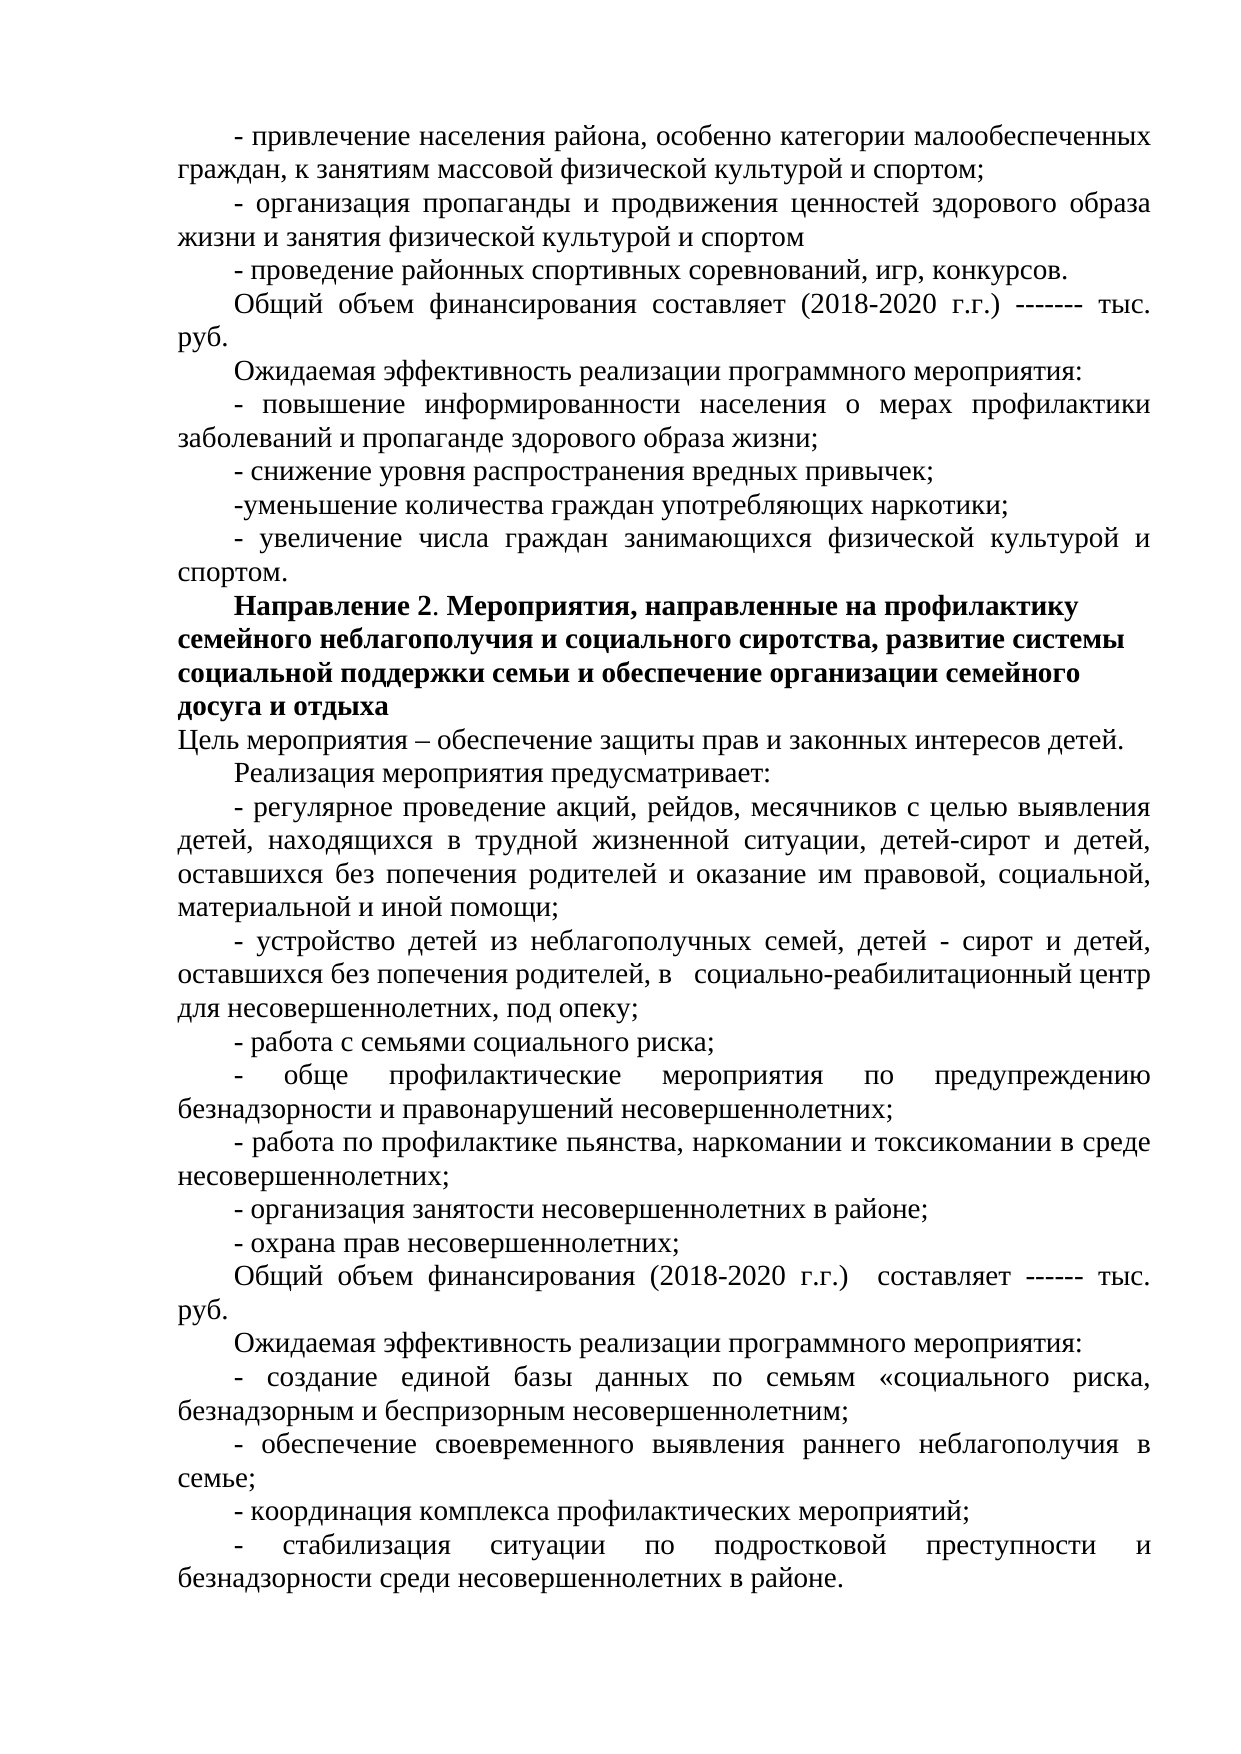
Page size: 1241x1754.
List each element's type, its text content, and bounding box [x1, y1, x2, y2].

text Ожидаемая эффективность реализации программного мероприятия: [177, 353, 1152, 386]
text - повышение информированности населения о мерах профилактики заболеваний и пропаганде здорового образа жизни; [177, 386, 1152, 453]
text - снижение уровня распространения вредных привычек; [177, 453, 1152, 487]
text Цель мероприятия – обеспечение защиты прав и законных интересов детей. [177, 722, 1152, 755]
text Общий объем финансирования (2018-2020 г.г.) составляет ------ тыс. руб. [177, 1258, 1152, 1326]
text - организация пропаганды и продвижения ценностей здорового образа жизни и занятия физической культурой и спортом [177, 185, 1152, 252]
text - стабилизация ситуации по подростковой преступности и безнадзорности среди несовершеннолетних в районе. [177, 1527, 1152, 1594]
text - устройство детей из неблагополучных семей, детей - сирот и детей, оставшихся без попечения родителей, в социально-реабилитационный центр для несовершеннолетних, под опеку; [177, 923, 1152, 1024]
text - привлечение населения района, особенно категории малообеспеченных граждан, к занятиям массовой физической культурой и спортом; [177, 118, 1152, 185]
text - координация комплекса профилактических мероприятий; [177, 1493, 1152, 1527]
text - проведение районных спортивных соревнований, игр, конкурсов. [177, 252, 1152, 286]
text Направление 2. Мероприятия, направленные на профилактику семейного неблагополучия и социального сиротства, развитие системы социальной поддержки семьи и обеспечение организации семейного досуга и отдыха [177, 588, 1152, 722]
text - регулярное проведение акций, рейдов, месячников с целью выявления детей, находящихся в трудной жизненной ситуации, детей-сирот и детей, оставшихся без попечения родителей и оказание им правовой, социальной, материальной и иной помощи; [177, 789, 1152, 923]
text - работа с семьями социального риска; [177, 1024, 1152, 1057]
text Реализация мероприятия предусматривает: [177, 755, 1152, 789]
text - работа по профилактике пьянства, наркомании и токсикомании в среде несовершеннолетних; [177, 1124, 1152, 1191]
text - обще профилактические мероприятия по предупреждению безнадзорности и правонарушений несовершеннолетних; [177, 1057, 1152, 1124]
text - создание единой базы данных по семьям «социального риска, безнадзорным и беспризорным несовершеннолетним; [177, 1359, 1152, 1426]
text Ожидаемая эффективность реализации программного мероприятия: [177, 1326, 1152, 1359]
text - охрана прав несовершеннолетних; [177, 1225, 1152, 1258]
text - увеличение числа граждан занимающихся физической культурой и спортом. [177, 521, 1152, 588]
text -уменьшение количества граждан употребляющих наркотики; [177, 487, 1152, 521]
text Общий объем финансирования составляет (2018-2020 г.г.) ------- тыс. руб. [177, 286, 1152, 353]
text - организация занятости несовершеннолетних в районе; [177, 1191, 1152, 1225]
text - обеспечение своевременного выявления раннего неблагополучия в семье; [177, 1426, 1152, 1493]
